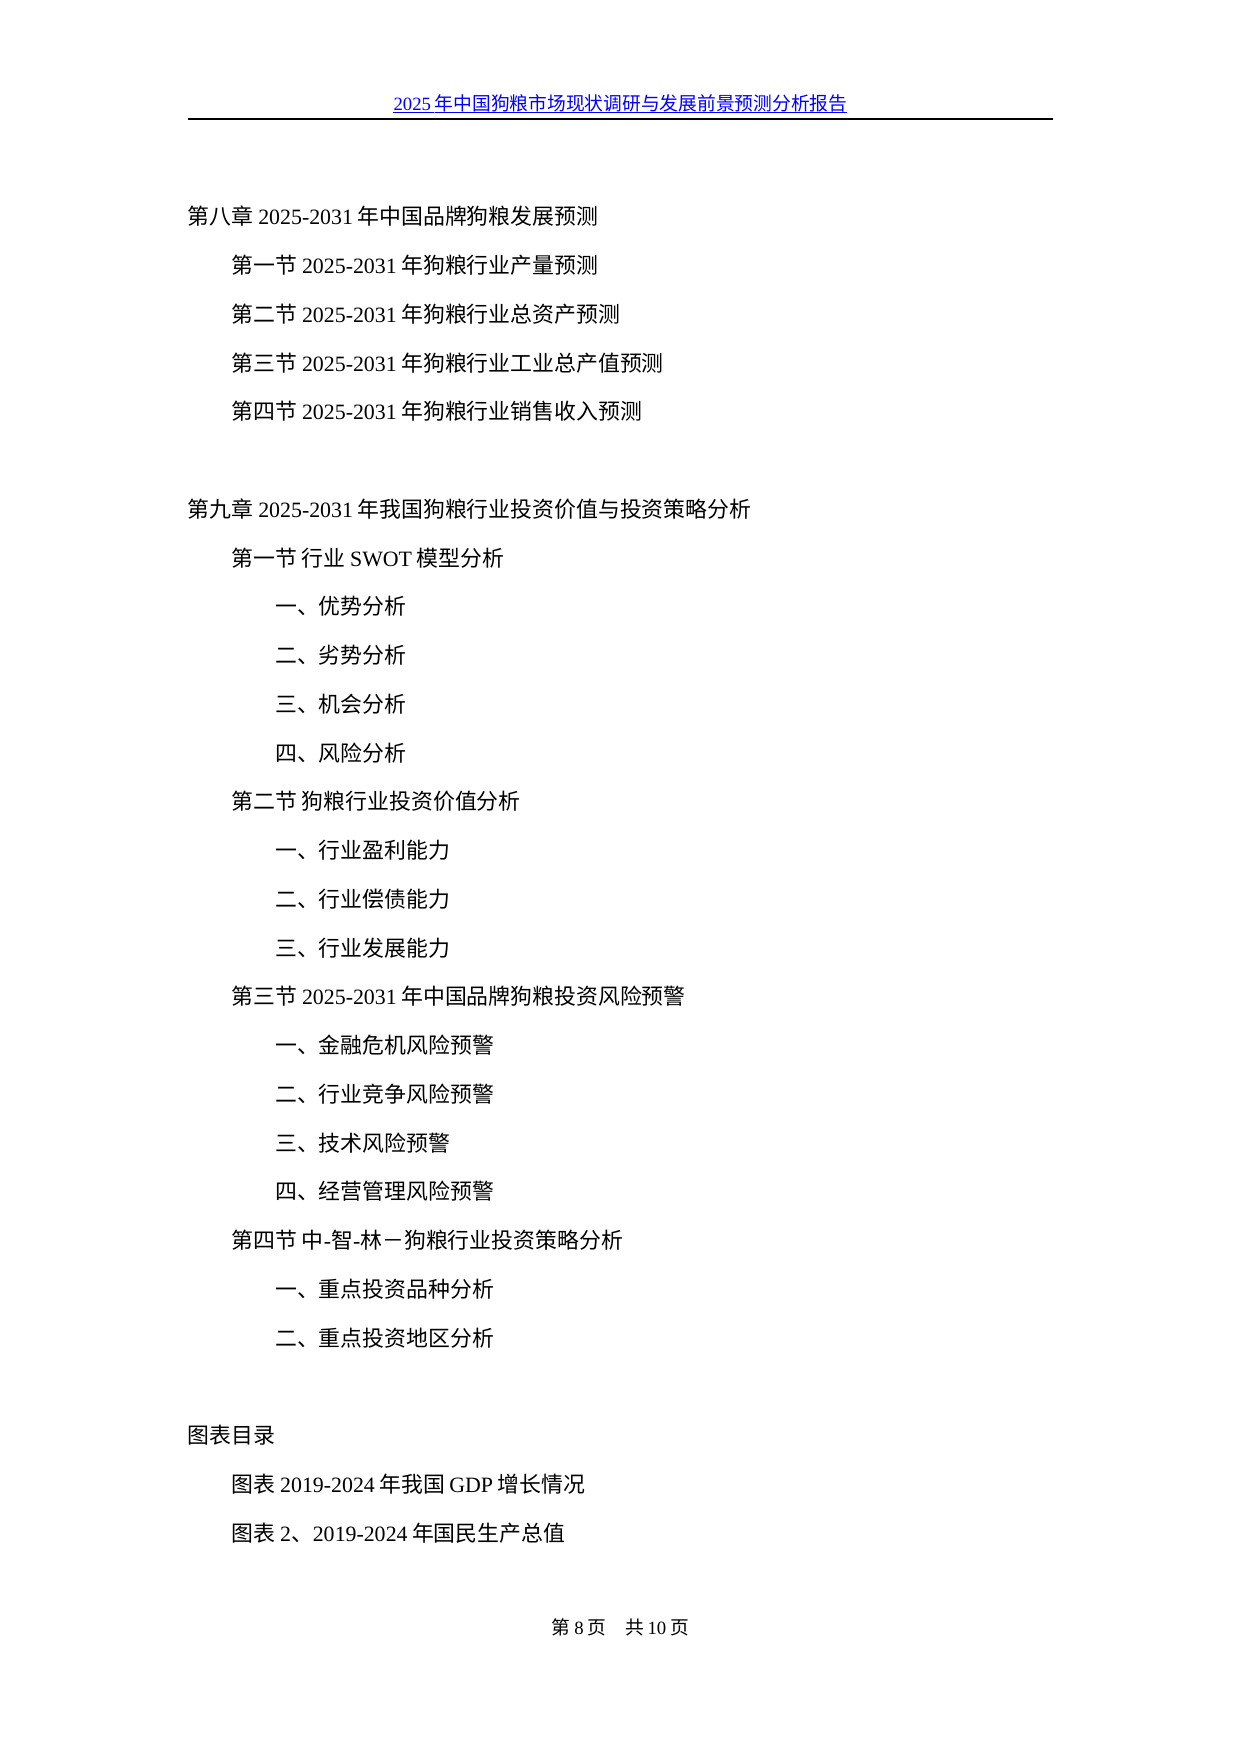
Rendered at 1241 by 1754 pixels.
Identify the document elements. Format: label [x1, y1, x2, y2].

text [187, 150, 1053, 1548]
